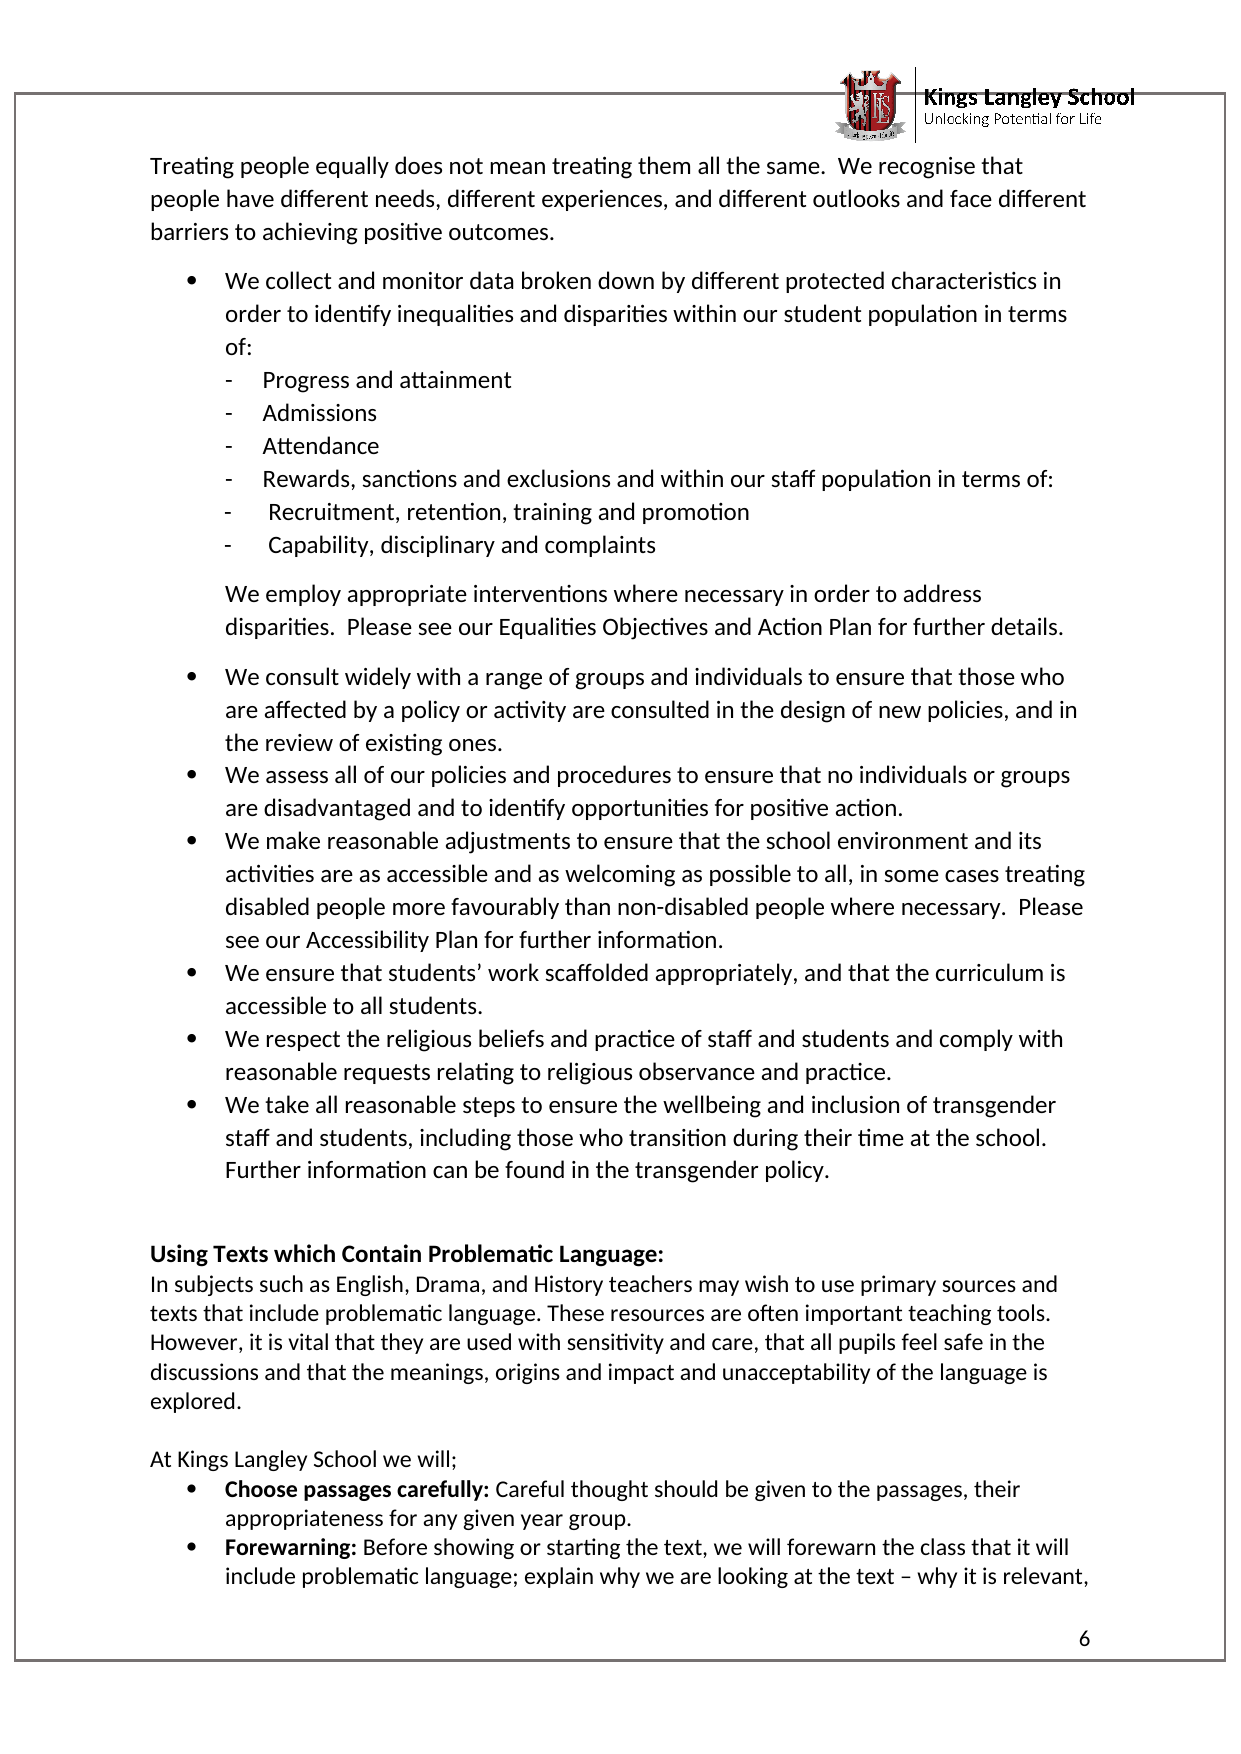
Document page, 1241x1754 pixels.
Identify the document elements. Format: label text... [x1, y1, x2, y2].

text Using Texts which Contain Problematic Language: [150, 1238, 1090, 1269]
list Progress and attainment [225, 364, 1090, 395]
picture [800, 56, 1183, 150]
text We employ appropriate interventions where necessary in order to address disparities. Please see our Equalities Objectives and Action Plan for further details. [225, 578, 1090, 642]
list We assess all of our policies and procedures to ensure that no individuals or groups are disadvantaged and to identify opportunities for positive action. [187, 759, 1090, 823]
list Choose passages carefully: Careful thought should be given to the passages, their appropriateness for any given year group. [187, 1474, 1090, 1532]
text In subjects such as English, Drama, and History teachers may wish to use primary sources and texts that include problematic language. These resources are often important teaching tools. However, it is vital that they are used with sensitivity and care, that all pupils feel safe in the discussions and that the meanings, origins and impact and unacceptability of the language is explored. [150, 1269, 1090, 1415]
list We make reasonable adjustments to ensure that the school environment and its activities are as accessible and as welcoming as possible to all, in some cases treating disabled people more favourably than non-disabled people where necessary. Please see our Accessibility Plan for further information. [187, 825, 1090, 955]
list Attendance [225, 430, 1090, 461]
text Treating people equally does not mean treating them all the same. We recognise that people have different needs, different experiences, and different outlooks and face different barriers to achieving positive outcomes. [150, 150, 1090, 246]
list Admissions [225, 397, 1090, 428]
list We respect the religious beliefs and practice of staff and students and comply with reasonable requests relating to religious observance and practice. [187, 1023, 1090, 1086]
list Rewards, sanctions and exclusions and within our staff population in terms of: [225, 463, 1090, 493]
list Recruitment, retention, training and promotion [224, 496, 1090, 526]
list We take all reasonable steps to ensure the wellbeing and inclusion of transgender staff and students, including those who transition during their time at the school. Further information can be found in the transgender policy. [187, 1089, 1090, 1185]
list Capability, disciplinary and complaints [224, 529, 1090, 559]
text At Kings Langley School we will; [150, 1444, 1090, 1474]
list We collect and monitor data broken down by different protected characteristics in order to identify inequalities and disparities within our student population in terms of: [187, 265, 1090, 362]
list We consult widely with a range of groups and individuals to ensure that those who are affected by a policy or activity are consulted in the design of new policies, and in the review of existing ones. [187, 661, 1090, 757]
list We ensure that students’ work scaffolded appropriately, and that the curriculum is accessible to all students. [187, 957, 1090, 1021]
